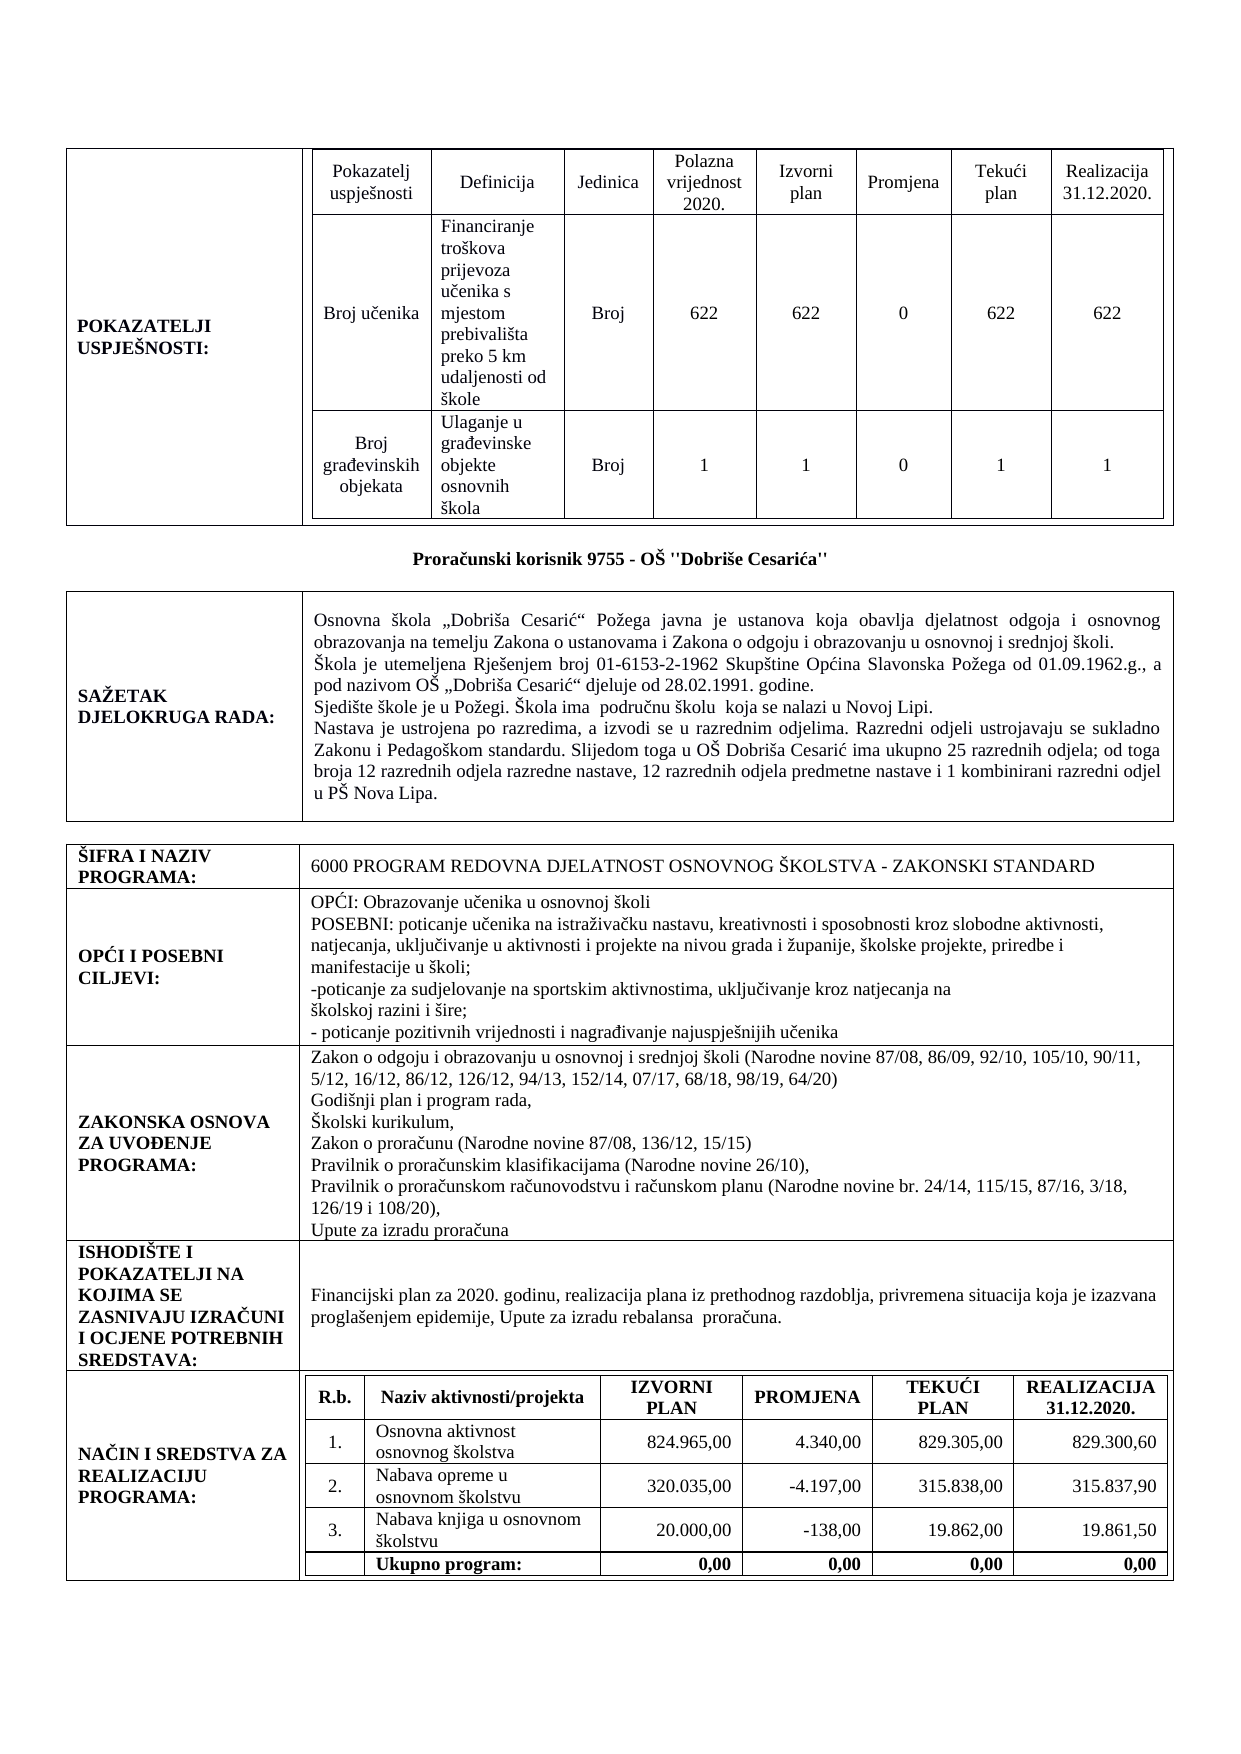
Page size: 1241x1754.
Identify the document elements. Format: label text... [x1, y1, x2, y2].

table_cell POKAZATELJI USPJEŠNOSTI: [67, 149, 302, 525]
table_header Osnovna škola „Dobriša Cesarić“ Požega javna je ustanova koja obavlja djelatnost odgoja i osnovnog obrazovanja na temelju Zakona o ustanovama i Zakona o odgoju i obrazovanju u osnovnoj i srednjoj školi. Škola je utemeljena Rješenjem broj 01-6153-2-1962 Skupštine Općina Slavonska Požega od 01.09.1962.g., a pod nazivom OŠ „Dobriša Cesarić“ djeluje od 28.02.1991. godine. Sjedište škole je u Požegi. Škola ima područnu školu koja se nalazi u Novoj Lipi. Nastava je ustrojena po razredima, a izvodi se u razrednim odjelima. Razredni odjeli ustrojavaju se sukladno Zakonu i Pedagoškom standardu. Slijedom toga u OŠ Dobriša Cesarić ima ukupno 25 razrednih odjela; od toga broja 12 razrednih odjela razredne nastave, 12 razrednih odjela predmetne nastave i 1 kombinirani razredni odjel u PŠ Nova Lipa. [303, 592, 1173, 821]
table_header ŠIFRA I NAZIV PROGRAMA: [67, 845, 299, 888]
table_cell Financijski plan za 2020. godinu, realizacija plana iz prethodnog razdoblja, privremena situacija koja je izazvana proglašenjem epidemije, Upute za izradu rebalansa proračuna. [300, 1241, 1173, 1370]
table_header 6000 PROGRAM REDOVNA DJELATNOST OSNOVNOG ŠKOLSTVA - ZAKONSKI STANDARD [300, 845, 1173, 888]
table_cell NAČIN I SREDSTVA ZA REALIZACIJU PROGRAMA: [67, 1371, 299, 1580]
text Proračunski korisnik 9755 - OŠ ''Dobriše Cesarića'' [148, 548, 1093, 569]
table_cell [303, 149, 1173, 525]
table_cell OPĆI: Obrazovanje učenika u osnovnoj školi POSEBNI: poticanje učenika na istraživačku nastavu, kreativnosti i sposobnosti kroz slobodne aktivnosti, natjecanja, uključivanje u aktivnosti i projekte na nivou grada i županije, školske projekte, priredbe i manifestacije u školi; -poticanje za sudjelovanje na sportskim aktivnostima, uključivanje kroz natjecanja na školskoj razini i šire; - poticanje pozitivnih vrijednosti i nagrađivanje najuspješnijih učenika [300, 889, 1173, 1045]
table_cell OPĆI I POSEBNI CILJEVI: [67, 889, 299, 1045]
table_header SAŽETAK DJELOKRUGA RADA: [67, 592, 302, 821]
table_cell ISHODIŠTE I POKAZATELJI NA KOJIMA SE ZASNIVAJU IZRAČUNI I OCJENE POTREBNIH SREDSTAVA: [67, 1241, 299, 1370]
table_cell ZAKONSKA OSNOVA ZA UVOĐENJE PROGRAMA: [67, 1046, 299, 1240]
table_cell [300, 1371, 1173, 1580]
